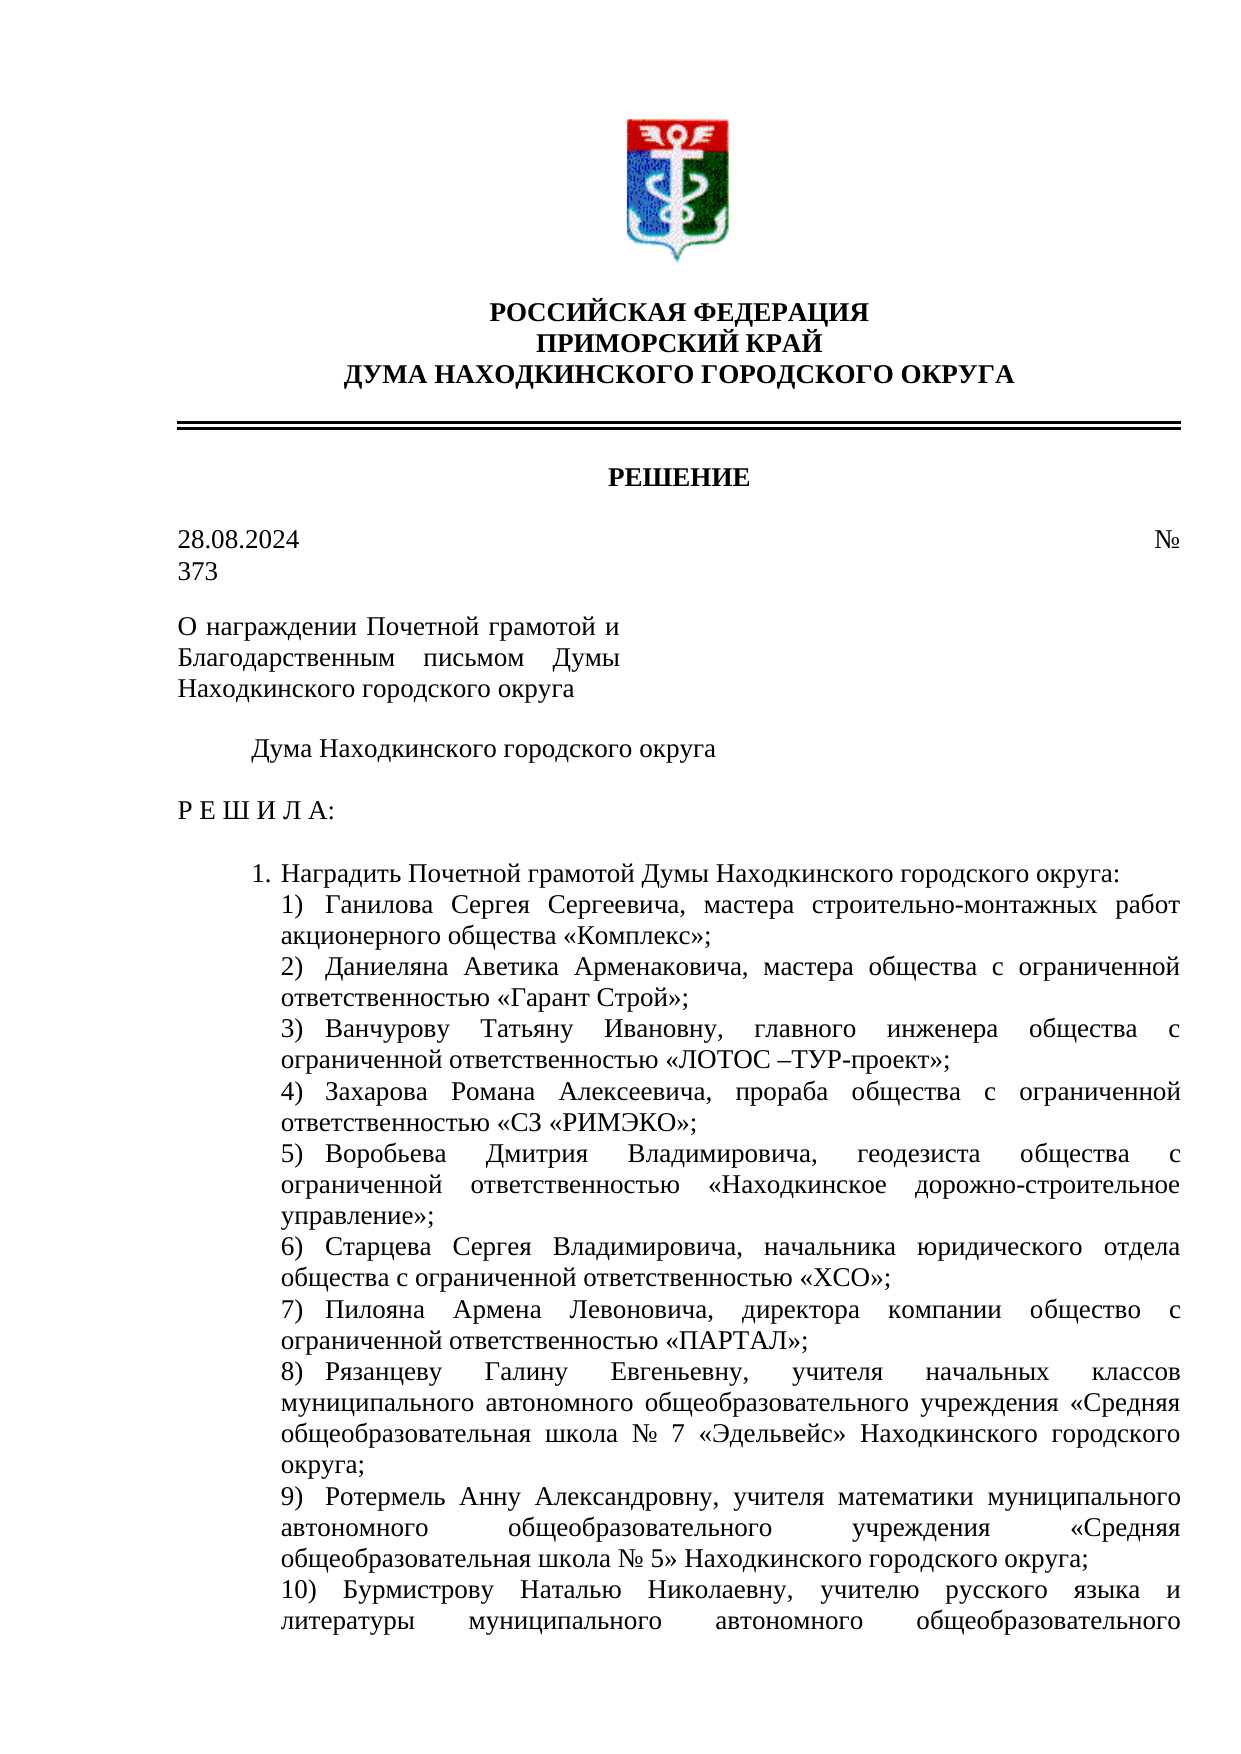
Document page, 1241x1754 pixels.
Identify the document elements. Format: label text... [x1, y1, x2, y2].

text 28.08.2024 № 373 [177, 523, 1181, 586]
list Ганилова Сергея Сергеевича, мастера строительно-монтажных работ акционерного общества «Комплекс»; [281, 888, 1181, 950]
list Захарова Романа Алексеевича, прораба общества с ограниченной ответственностью «СЗ «РИМЭКО»; [281, 1075, 1181, 1137]
list Ванчурову Татьяну Ивановну, главного инженера общества с ограниченной ответственностью «ЛОТОС –ТУР-проект»; [281, 1012, 1181, 1075]
list Наградить Почетной грамотой Думы Находкинского городского округа: [251, 857, 1181, 888]
list Рязанцеву Галину Евгеньевну, учителя начальных классов муниципального автономного общеобразовательного учреждения «Средняя общеобразовательная школа № 7 «Эдельвейс» Находкинского городского округа; [281, 1355, 1181, 1479]
subtitle О награждении Почетной грамотой и Благодарственным письмом Думы Находкинского городского округа [177, 610, 620, 703]
list Даниеляна Аветика Арменаковича, мастера общества с ограниченной ответственностью «Гарант Строй»; [281, 950, 1181, 1012]
list Пилояна Армена Левоновича, директора компании общество с ограниченной ответственностью «ПАРТАЛ»; [281, 1293, 1181, 1355]
subtitle Дума Находкинского городского округа [177, 732, 1231, 763]
list Старцева Сергея Владимировича, начальника юридического отдела общества с ограниченной ответственностью «ХСО»; [281, 1230, 1181, 1293]
list Ротермель Анну Александровну, учителя математики муниципального автономного общеобразовательного учреждения «Средняя общеобразовательная школа № 5» Находкинского городского округа; [281, 1479, 1181, 1573]
picture [626, 118, 732, 265]
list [281, 1573, 1181, 1635]
text Р Е Ш И Л А: [177, 794, 1181, 826]
text РОССИЙСКАЯ ФЕДЕРАЦИЯ ПРИМОРСКИЙ КРАЙ ДУМА НАХОДКИНСКОГО ГОРОДСКОГО ОКРУГА [177, 296, 1181, 389]
list Воробьева Дмитрия Владимировича, геодезиста общества с ограниченной ответственностью «Находкинское дорожно-строительное управление»; [281, 1137, 1181, 1230]
text РЕШЕНИЕ [177, 461, 1181, 492]
